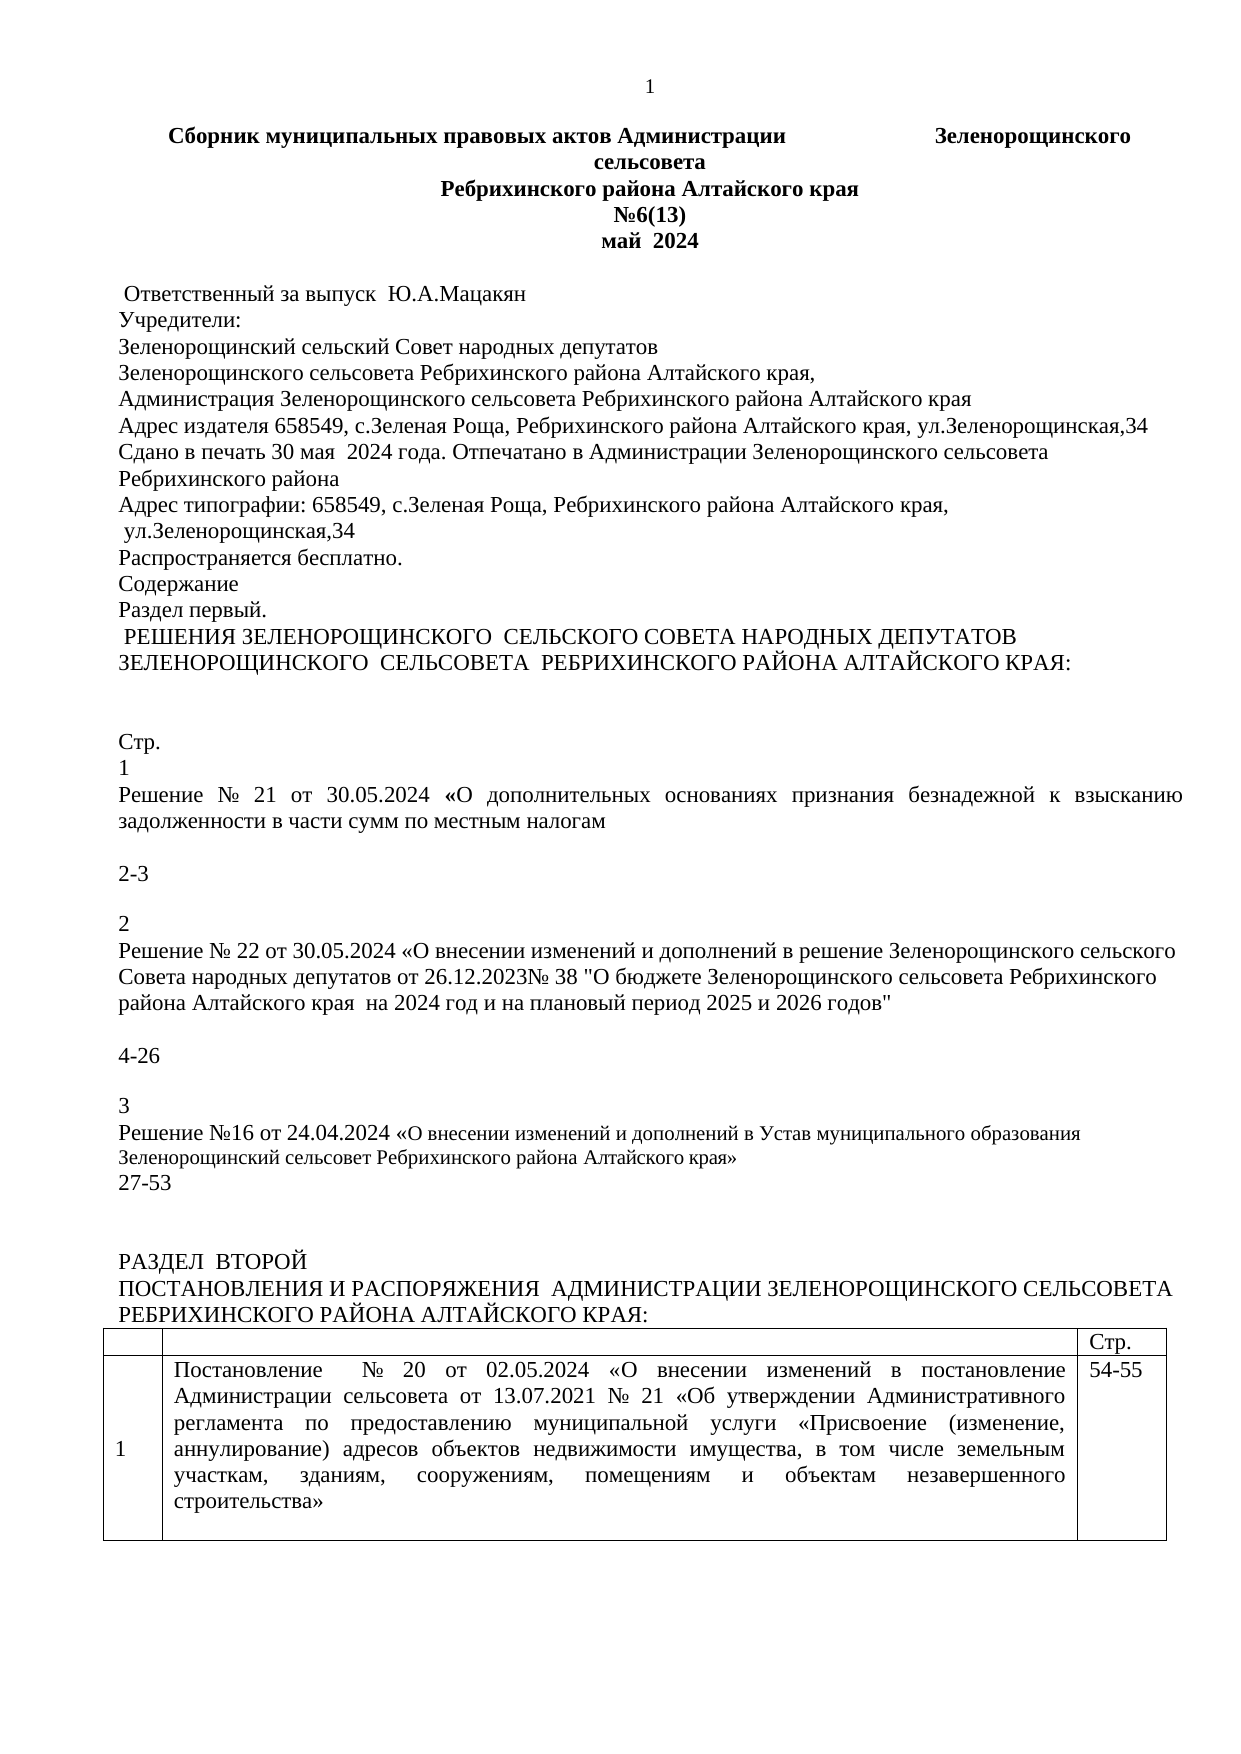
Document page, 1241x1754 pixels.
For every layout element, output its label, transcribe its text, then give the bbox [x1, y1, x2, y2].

text Ребрихинского района Алтайского края [118, 175, 1181, 201]
text Учредители: [118, 306, 1181, 333]
text Адрес типографии: 658549, с.Зеленая Роща, Ребрихинского района Алтайского края, [118, 491, 1181, 517]
text Адрес издателя 658549, с.Зеленая Роща, Ребрихинского района Алтайского края, ул.Зеленорощинская,34 [118, 412, 1181, 438]
text РАЗДЕЛ ВТОРОЙ [118, 1248, 1181, 1275]
text ул.Зеленорощинская,34 [118, 517, 1181, 544]
text май 2024 [118, 227, 1181, 254]
text Сдано в печать 30 мая 2024 года. Отпечатано в Администрации Зеленорощинского сельсовета Ребрихинского района [118, 438, 1181, 491]
table_cell Постановление № 20 от 02.05.2024 «О внесении изменений в постановление Администрации сельсовета от 13.07.2021 № 21 «Об утверждении Административного регламента по предоставлению муниципальной услуги «Присвоение (изменение, аннулирование) адресов объектов недвижимости имущества, в том числе земельным участкам, зданиям, сооружениям, помещениям и объектам незавершенного строительства» [163, 1356, 1077, 1540]
text №6(13) [118, 201, 1181, 227]
text Сборник муниципальных правовых актов Администрации Зеленорощинского сельсовета [118, 122, 1181, 175]
table_header Стр. [1078, 1329, 1166, 1355]
text Зеленорощинского сельсовета Ребрихинского района Алтайского края, [118, 359, 1181, 386]
table_header [163, 1329, 1077, 1355]
text Распространяется бесплатно. [118, 544, 1181, 570]
table_header [104, 1329, 162, 1355]
table_cell 54-55 [1078, 1356, 1166, 1540]
text Зеленорощинский сельский Совет народных депутатов [118, 333, 1181, 359]
text Администрация Зеленорощинского сельсовета Ребрихинского района Алтайского края [118, 386, 1181, 412]
text Ответственный за выпуск Ю.А.Мацакян [118, 280, 1181, 306]
text Содержание [118, 570, 1181, 596]
table_cell 1 [104, 1356, 162, 1540]
text ПОСТАНОВЛЕНИЯ И РАСПОРЯЖЕНИЯ АДМИНИСТРАЦИИ ЗЕЛЕНОРОЩИНСКОГО СЕЛЬСОВЕТА РЕБРИХИНСКОГО РАЙОНА АЛТАЙСКОГО КРАЯ: [118, 1275, 1181, 1327]
text Раздел первый. РЕШЕНИЯ ЗЕЛЕНОРОЩИНСКОГО СЕЛЬСКОГО СОВЕТА НАРОДНЫХ ДЕПУТАТОВ ЗЕЛЕНОРОЩИНСКОГО СЕЛЬСОВЕТА РЕБРИХИНСКОГО РАЙОНА АЛТАЙСКОГО КРАЯ: [118, 596, 1181, 675]
